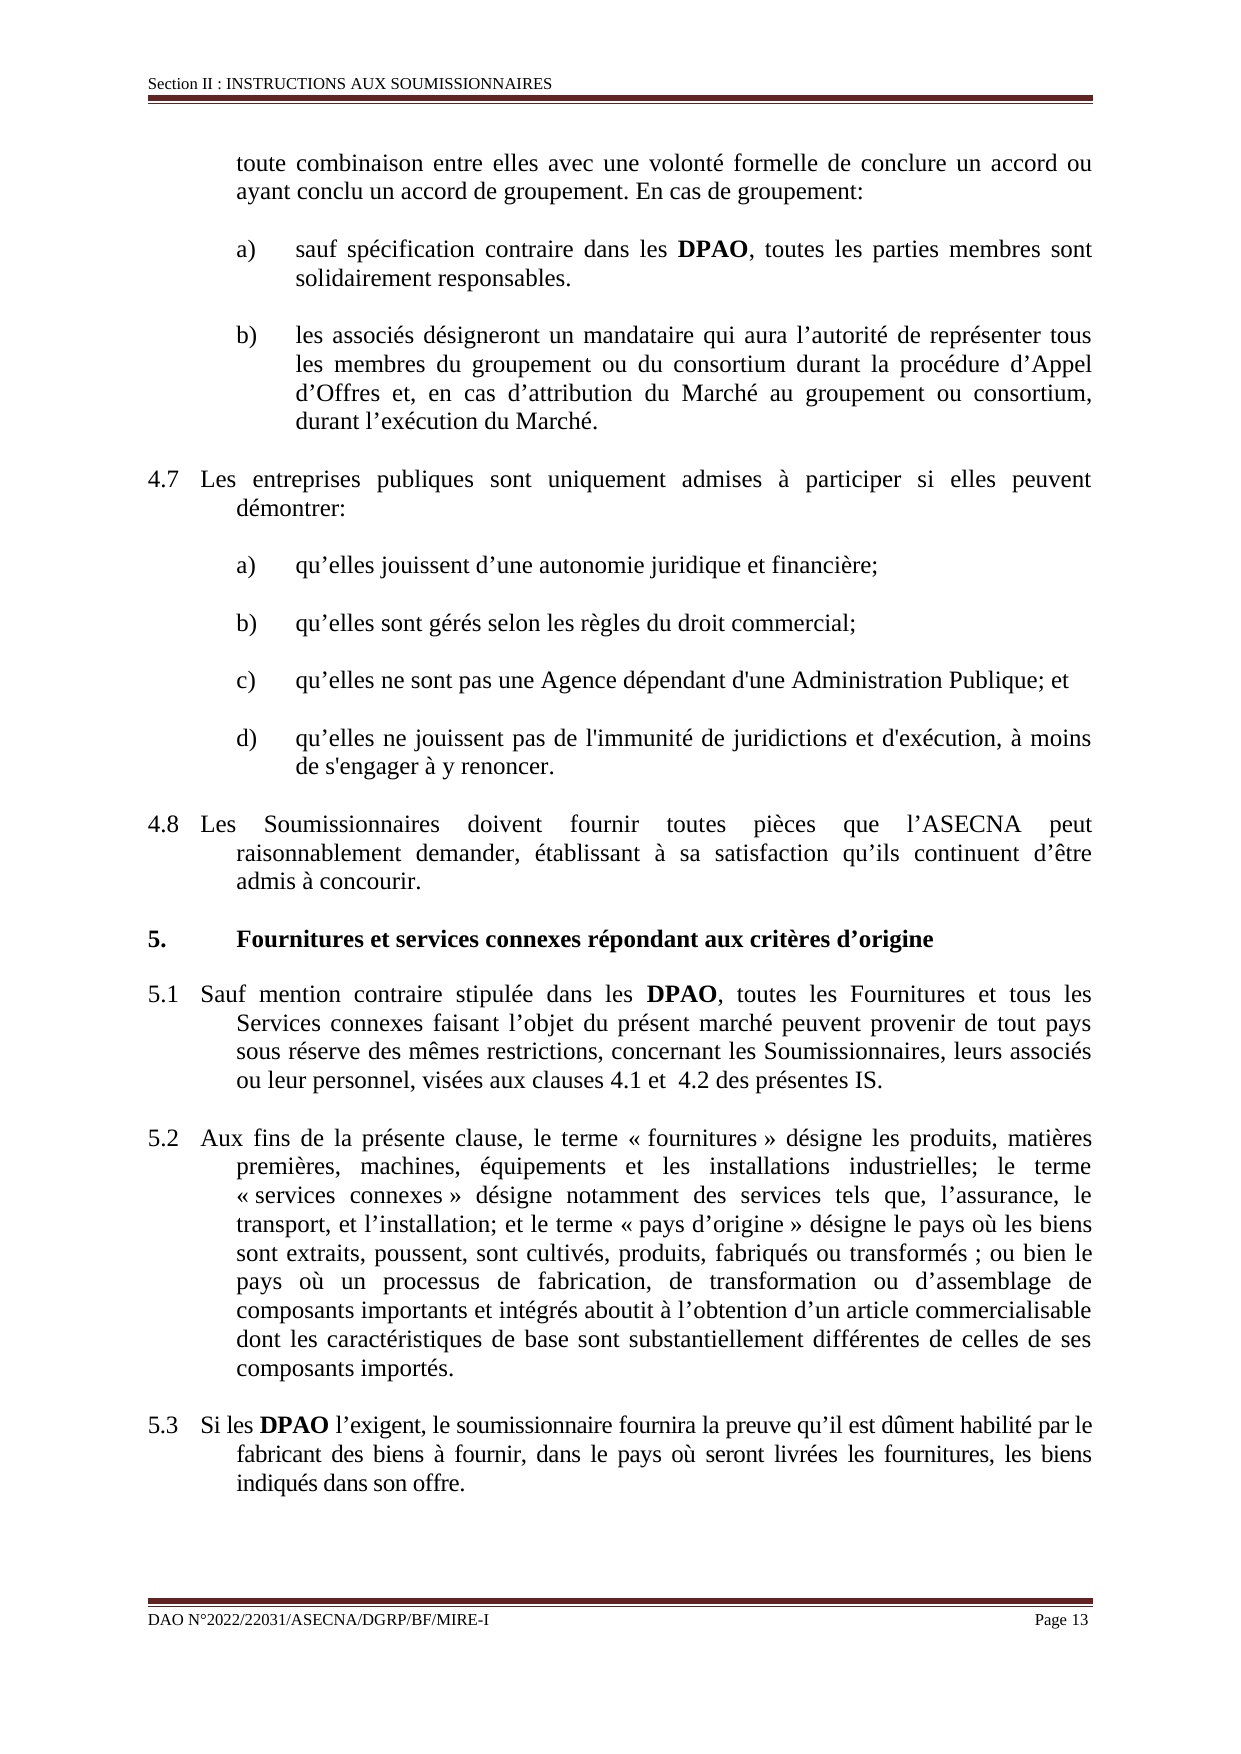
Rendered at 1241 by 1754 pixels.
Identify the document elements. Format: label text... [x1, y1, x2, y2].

list Les Soumissionnaires doivent fournir toutes pièces que l’ASECNA peut raisonnablement demander, établissant à sa satisfaction qu’ils continuent d’être admis à concourir. [148, 809, 1093, 895]
list Sauf mention contraire stipulée dans les DPAO, toutes les Fournitures et tous les Services connexes faisant l’objet du présent marché peuvent provenir de tout pays sous réserve des mêmes restrictions, concernant les Soumissionnaires, leurs associés ou leur personnel, visées aux clauses 4.1 et 4.2 des présentes IS. [148, 979, 1093, 1094]
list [148, 148, 1093, 205]
list Aux fins de la présente clause, le terme « fournitures » désigne les produits, matières premières, machines, équipements et les installations industrielles; le terme « services connexes » désigne notamment des services tels que, l’assurance, le transport, et l’installation; et le terme « pays d’origine » désigne le pays où les biens sont extraits, poussent, sont cultivés, produits, fabriqués ou transformés ; ou bien le pays où un processus de fabrication, de transformation ou d’assemblage de composants importants et intégrés aboutit à l’obtention d’un article commercialisable dont les caractéristiques de base sont substantiellement différentes de celles de ses composants importés. [148, 1123, 1093, 1381]
list qu’elles ne jouissent pas de l'immunité de juridictions et d'exécution, à moins de s'engager à y renoncer. [236, 723, 1093, 780]
list sauf spécification contraire dans les DPAO, toutes les parties membres sont solidairement responsables. [236, 234, 1093, 291]
list Les entreprises publiques sont uniquement admises à participer si elles peuvent démontrer: [148, 464, 1093, 521]
list qu’elles jouissent d’une autonomie juridique et financière; [236, 550, 1093, 579]
list qu’elles ne sont pas une Agence dépendant d'une Administration Publique; et [236, 665, 1093, 694]
subtitle Fournitures et services connexes répondant aux critères d’origine [148, 924, 1093, 953]
list Si les DPAO l’exigent, le soumissionnaire fournira la preuve qu’il est dûment habilité par le fabricant des biens à fournir, dans le pays où seront livrées les fournitures, les biens indiqués dans son offre. [148, 1410, 1093, 1496]
list qu’elles sont gérés selon les règles du droit commercial; [236, 608, 1093, 636]
list les associés désigneront un mandataire qui aura l’autorité de représenter tous les membres du groupement ou du consortium durant la procédure d’Appel d’Offres et, en cas d’attribution du Marché au groupement ou consortium, durant l’exécution du Marché. [236, 320, 1093, 435]
